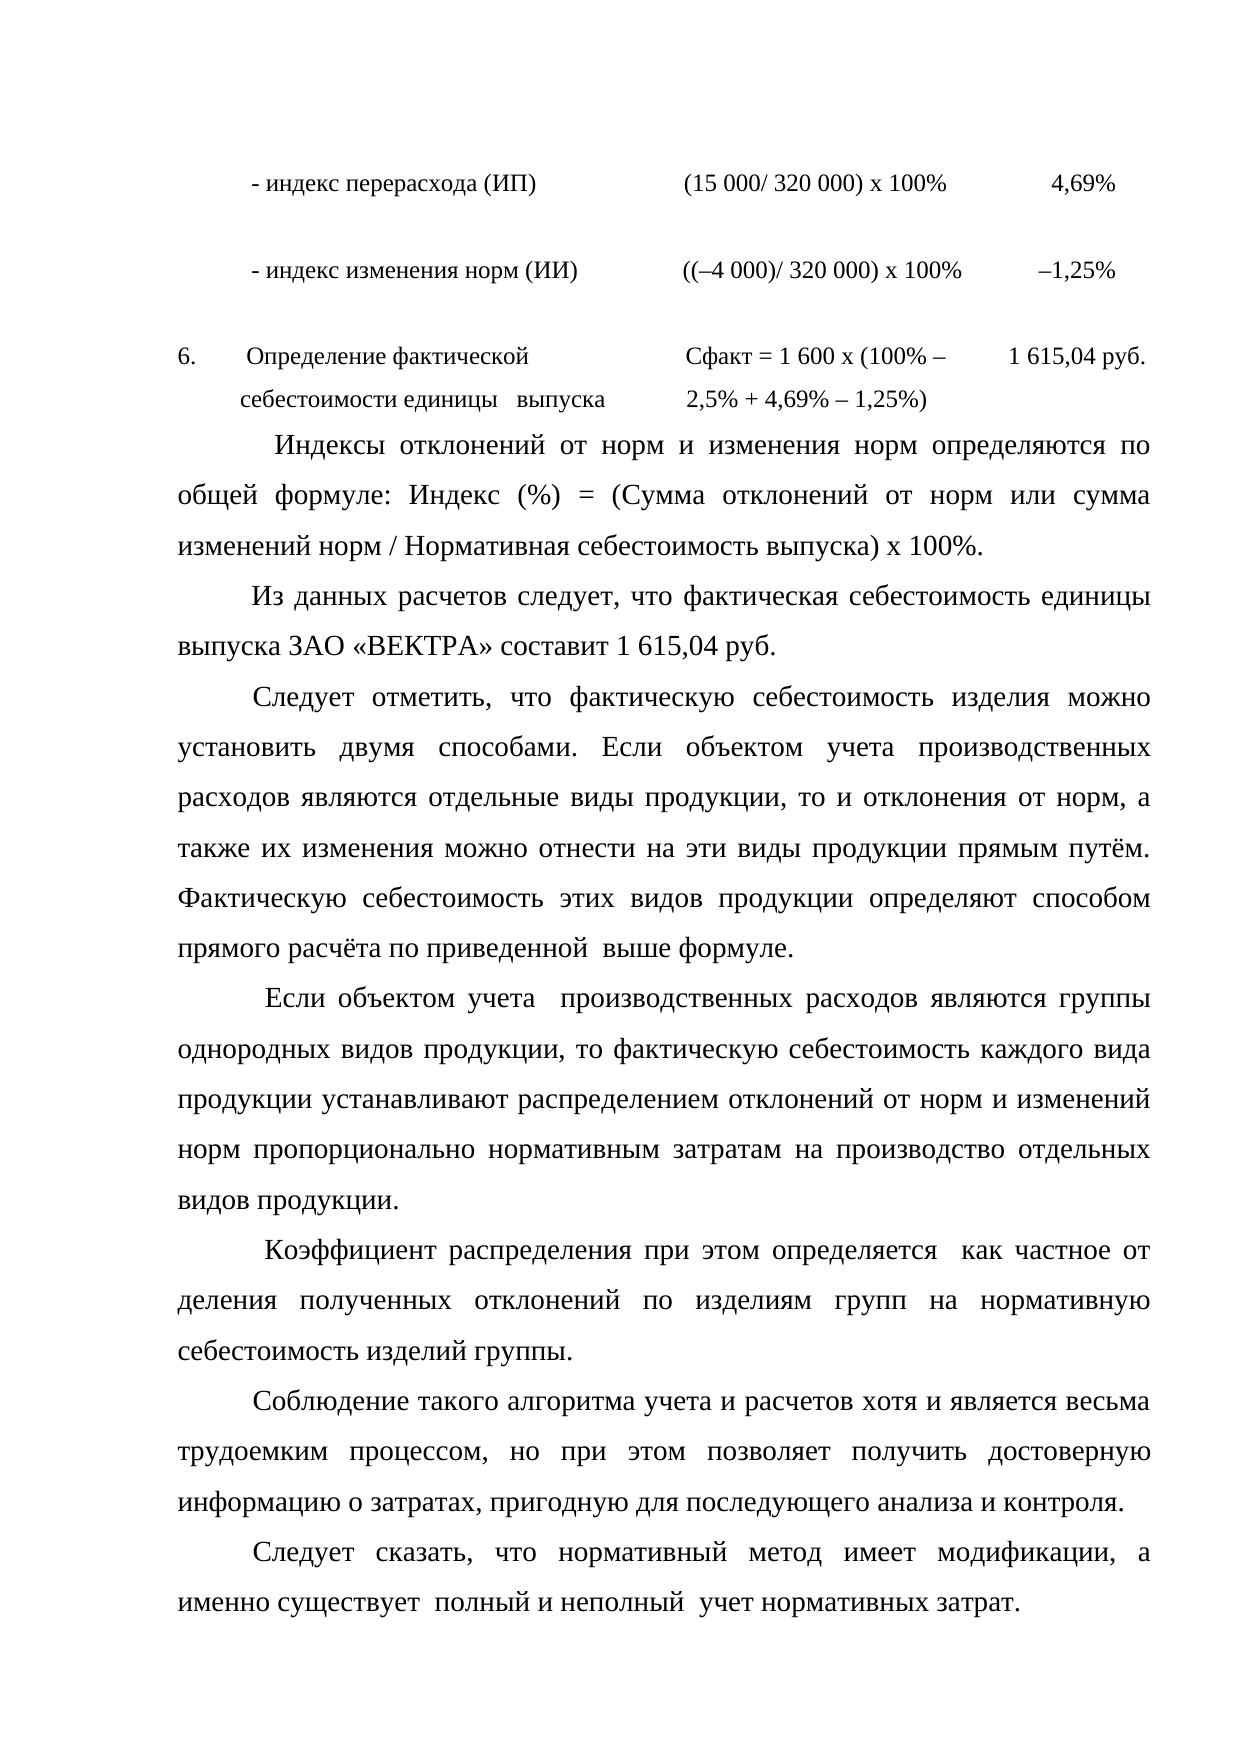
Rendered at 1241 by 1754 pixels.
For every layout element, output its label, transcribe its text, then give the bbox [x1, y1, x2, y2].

text Если объектом учета производственных расходов являются группы однородных видов продукции, то фактическую себестоимость каждого вида продукции устанавливают распределением отклонений от норм и изменений норм пропорционально нормативным затратам на производство отдельных видов продукции. [177, 981, 1152, 1215]
text - индекс изменения норм (ИИ) ((–4 000)/ 320 000) х 100% –1,25% [177, 255, 1152, 283]
text Индексы отклонений от норм и изменения норм определяются по общей формуле: Индекс (%) = (Сумма отклонений от норм или сумма изменений норм / Нормативная себестоимость выпуска) х 100%. [177, 427, 1152, 561]
text 6. Определение фактической Сфакт = 1 600 х (100% – 1 615,04 руб. [177, 341, 1152, 370]
text Из данных расчетов следует, что фактическая себестоимость единицы выпуска ЗАО «ВЕКТРА» составит 1 615,04 руб. [177, 578, 1152, 662]
text Следует сказать, что нормативный метод имеет модификации, а именно существует полный и неполный учет нормативных затрат. [177, 1534, 1152, 1618]
text Коэффициент распределения при этом определяется как частное от деления полученных отклонений по изделиям групп на нормативную себестоимость изделий группы. [177, 1232, 1152, 1366]
text Следует отметить, что фактическую себестоимость изделия можно установить двумя способами. Если объектом учета производственных расходов являются отдельные виды продукции, то и отклонения от норм, а также их изменения можно отнести на эти виды продукции прямым путём. Фактическую себестоимость этих видов продукции определяют способом прямого расчёта по приведенной выше формуле. [177, 679, 1152, 964]
text Соблюдение такого алгоритма учета и расчетов хотя и является весьма трудоемким процессом, но при этом позволяет получить достоверную информацию о затратах, пригодную для последующего анализа и контроля. [177, 1383, 1152, 1517]
text себестоимости единицы выпуска 2,5% + 4,69% – 1,25%) [215, 384, 1152, 413]
text - индекс перерасхода (ИП) (15 000/ 320 000) х 100% 4,69% [177, 168, 1152, 197]
